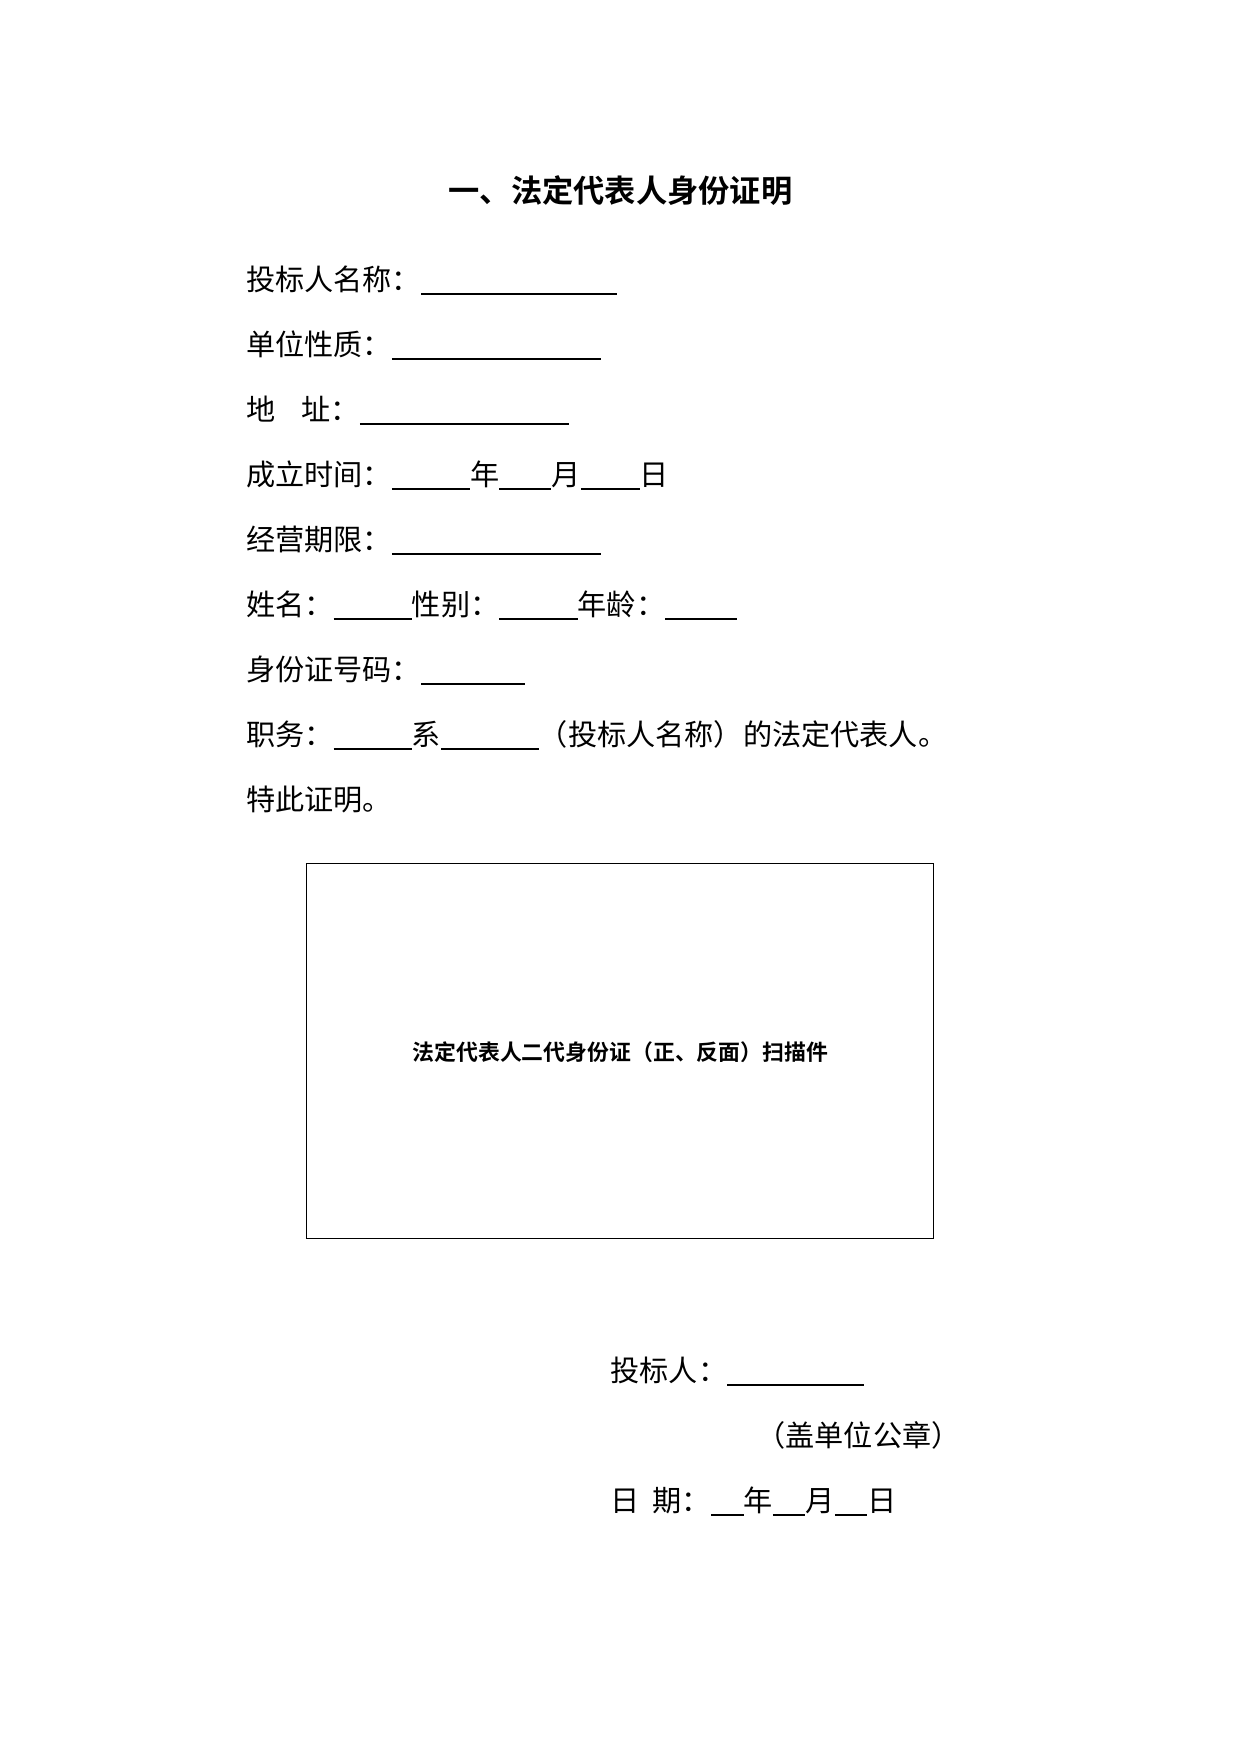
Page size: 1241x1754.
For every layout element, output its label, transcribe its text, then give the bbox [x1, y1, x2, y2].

text 一、法定代表人身份证明 [187, 162, 1053, 213]
list 成立时间： 年 月 日 [187, 441, 1053, 506]
list 投标人名称： [187, 246, 1053, 311]
list 职务： 系 （投标人名称）的法定代表人。 [187, 701, 1053, 766]
list 身份证号码： [187, 636, 1053, 701]
list 姓名： 性别： 年龄： [187, 571, 1053, 636]
text 投标人： [187, 1336, 1053, 1401]
text （盖单位公章） [187, 1401, 1053, 1466]
list 经营期限： [187, 506, 1053, 571]
list 特此证明。 [187, 766, 1053, 831]
table_header 法定代表人二代身份证（正、反面）扫描件 [307, 864, 933, 1238]
list 单位性质： [187, 311, 1053, 376]
list 地 址： [187, 376, 1053, 441]
text 日 期： 年 月 日 [187, 1466, 1053, 1531]
